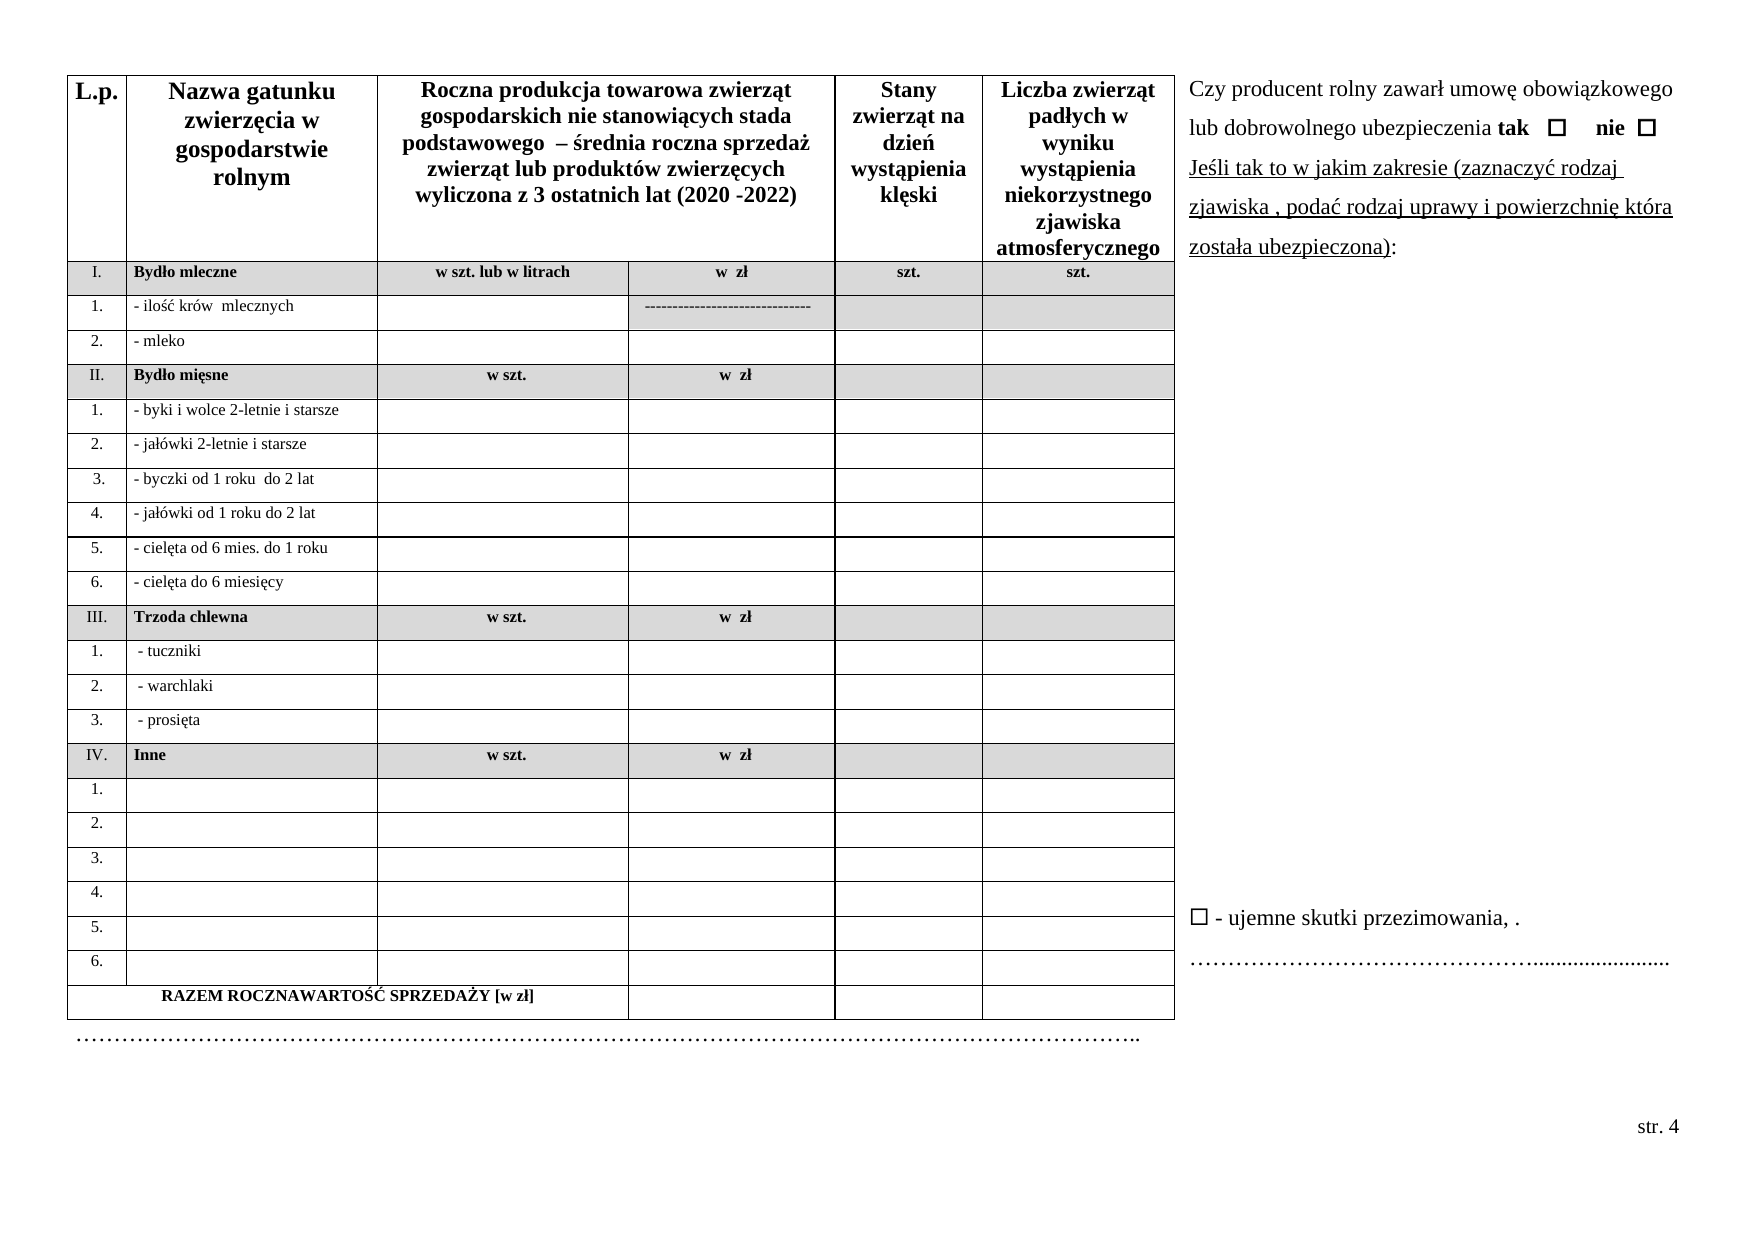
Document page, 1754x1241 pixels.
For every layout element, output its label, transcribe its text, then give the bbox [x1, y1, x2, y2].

table_cell [378, 434, 628, 467]
table_cell [378, 882, 628, 916]
table_cell [836, 917, 982, 950]
table_cell w zł [629, 744, 834, 778]
table_header Nazwa gatunku zwierzęcia w gospodarstwie rolnym [127, 76, 377, 261]
table_cell Bydło mięsne [127, 365, 377, 398]
table_cell [836, 848, 982, 881]
table_cell [127, 951, 377, 985]
table_cell [983, 296, 1174, 329]
table_cell [836, 675, 982, 709]
table_cell [836, 744, 982, 778]
table_cell II. [68, 365, 126, 398]
table_cell - cielęta do 6 miesięcy [127, 572, 377, 605]
table_cell [836, 986, 982, 1019]
table_cell 5. [68, 917, 126, 950]
table_cell [629, 572, 834, 605]
table_cell [836, 951, 982, 985]
table_cell [836, 779, 982, 812]
table_cell [629, 917, 834, 950]
table_cell [983, 848, 1174, 881]
table_cell 2. [68, 434, 126, 467]
table_cell [983, 744, 1174, 778]
table_cell I. [68, 262, 126, 295]
table_cell ------------------------------ [629, 296, 834, 329]
table_cell [378, 296, 628, 329]
table_cell IV. [68, 744, 126, 778]
table_cell 4. [68, 503, 126, 536]
table_cell [983, 917, 1174, 950]
table_cell [836, 331, 982, 364]
table_cell [983, 400, 1174, 433]
table_cell - cielęta od 6 mies. do 1 roku [127, 538, 377, 571]
table_cell - jałówki od 1 roku do 2 lat [127, 503, 377, 536]
table_cell 3. [68, 469, 126, 502]
table_cell 6. [68, 572, 126, 605]
table_cell - tuczniki [127, 641, 377, 674]
table_cell [629, 710, 834, 743]
table_cell [378, 848, 628, 881]
table_cell [378, 641, 628, 674]
table_cell [629, 779, 834, 812]
table_cell [836, 503, 982, 536]
table_cell [983, 469, 1174, 502]
table_cell [378, 469, 628, 502]
table_cell - prosięta [127, 710, 377, 743]
table_cell szt. [836, 262, 982, 295]
table_cell [836, 538, 982, 571]
table_cell 5. [68, 538, 126, 571]
table_cell - mleko [127, 331, 377, 364]
table_cell [836, 434, 982, 467]
table_cell 2. [68, 675, 126, 709]
table_cell [629, 538, 834, 571]
table_cell [983, 882, 1174, 916]
table_cell w szt. [378, 606, 628, 640]
table_cell w szt. [378, 744, 628, 778]
table_cell [983, 538, 1174, 571]
table_cell 1. [68, 296, 126, 329]
table_cell 3. [68, 848, 126, 881]
table_cell [629, 641, 834, 674]
table_cell [983, 503, 1174, 536]
table_cell [629, 675, 834, 709]
table_cell [629, 469, 834, 502]
table_cell - warchlaki [127, 675, 377, 709]
table_cell szt. [983, 262, 1174, 295]
table_cell 1. [68, 779, 126, 812]
table_cell w zł [629, 262, 834, 295]
table_cell 1. [68, 641, 126, 674]
table_cell [983, 331, 1174, 364]
table_cell [629, 951, 834, 985]
table_cell w zł [629, 606, 834, 640]
table_cell [983, 365, 1174, 398]
table_cell 1. [68, 400, 126, 433]
table_cell [378, 675, 628, 709]
table_cell [983, 779, 1174, 812]
table_cell [629, 434, 834, 467]
table_cell [127, 779, 377, 812]
table_cell [836, 813, 982, 847]
table_cell [983, 986, 1174, 1019]
table_cell [836, 710, 982, 743]
table_cell [836, 641, 982, 674]
table_cell [629, 882, 834, 916]
table_cell [983, 434, 1174, 467]
table_cell RAZEM ROCZNAWARTOŚĆ SPRZEDAŻY [w zł] [68, 986, 628, 1019]
table_cell [836, 606, 982, 640]
table_cell [629, 813, 834, 847]
table_cell [378, 710, 628, 743]
table_cell [127, 917, 377, 950]
table_cell [983, 951, 1174, 985]
table_cell [629, 986, 834, 1019]
table_cell w szt. lub w litrach [378, 262, 628, 295]
table_cell [378, 331, 628, 364]
table_cell [378, 917, 628, 950]
table_cell [378, 779, 628, 812]
table_cell [836, 469, 982, 502]
table_cell [378, 538, 628, 571]
table_cell - byki i wolce 2-letnie i starsze [127, 400, 377, 433]
table_cell [378, 572, 628, 605]
table_cell [836, 882, 982, 916]
text Jeśli tak to w jakim zakresie (zaznaczyć rodzaj zjawiska , podać rodzaj uprawy i powierzchnię która została ubezpieczona): [1175, 154, 1677, 259]
table_cell [983, 606, 1174, 640]
table_cell [836, 296, 982, 329]
table_cell [983, 675, 1174, 709]
table_cell [629, 331, 834, 364]
table_cell [836, 400, 982, 433]
table_header L.p. [68, 76, 126, 261]
table_cell [378, 400, 628, 433]
table_cell [378, 503, 628, 536]
table_cell [983, 813, 1174, 847]
table_cell - ilość krów mlecznych [127, 296, 377, 329]
text Czy producent rolny zawarł umowę obowiązkowego lub dobrowolnego ubezpieczenia tak nie [1175, 75, 1677, 141]
table_header Roczna produkcja towarowa zwierząt gospodarskich nie stanowiących stada podstawowego – średnia roczna sprzedaż zwierząt lub produktów zwierzęcych wyliczona z 3 ostatnich lat (2020 -2022) [378, 76, 834, 261]
table_cell [629, 400, 834, 433]
table_cell [983, 710, 1174, 743]
table_cell [127, 848, 377, 881]
table_cell [629, 503, 834, 536]
table_cell 2. [68, 813, 126, 847]
table_cell - jałówki 2-letnie i starsze [127, 434, 377, 467]
table_cell w szt. [378, 365, 628, 398]
table_cell [378, 813, 628, 847]
table_cell [127, 882, 377, 916]
table_cell III. [68, 606, 126, 640]
table_cell Trzoda chlewna [127, 606, 377, 640]
table_cell [629, 848, 834, 881]
table_cell [983, 641, 1174, 674]
table_cell [127, 813, 377, 847]
table_cell 2. [68, 331, 126, 364]
table_cell 3. [68, 710, 126, 743]
table_cell [836, 572, 982, 605]
table_cell [378, 951, 628, 985]
table_header Stany zwierząt na dzień wystąpienia klęski [836, 76, 982, 261]
table_cell - byczki od 1 roku do 2 lat [127, 469, 377, 502]
table_cell 4. [68, 882, 126, 916]
table_cell Inne [127, 744, 377, 778]
table_header Liczba zwierząt padłych w wyniku wystąpienia niekorzystnego zjawiska atmosferycznego [983, 76, 1174, 261]
table_cell Bydło mleczne [127, 262, 377, 295]
table_cell [836, 365, 982, 398]
text - ujemne skutki przezimowania, .………………………………………........................………………………………………………………………………………………………………………………….. [75, 904, 1677, 1047]
table_cell 6. [68, 951, 126, 985]
table_cell w zł [629, 365, 834, 398]
table_cell [983, 572, 1174, 605]
